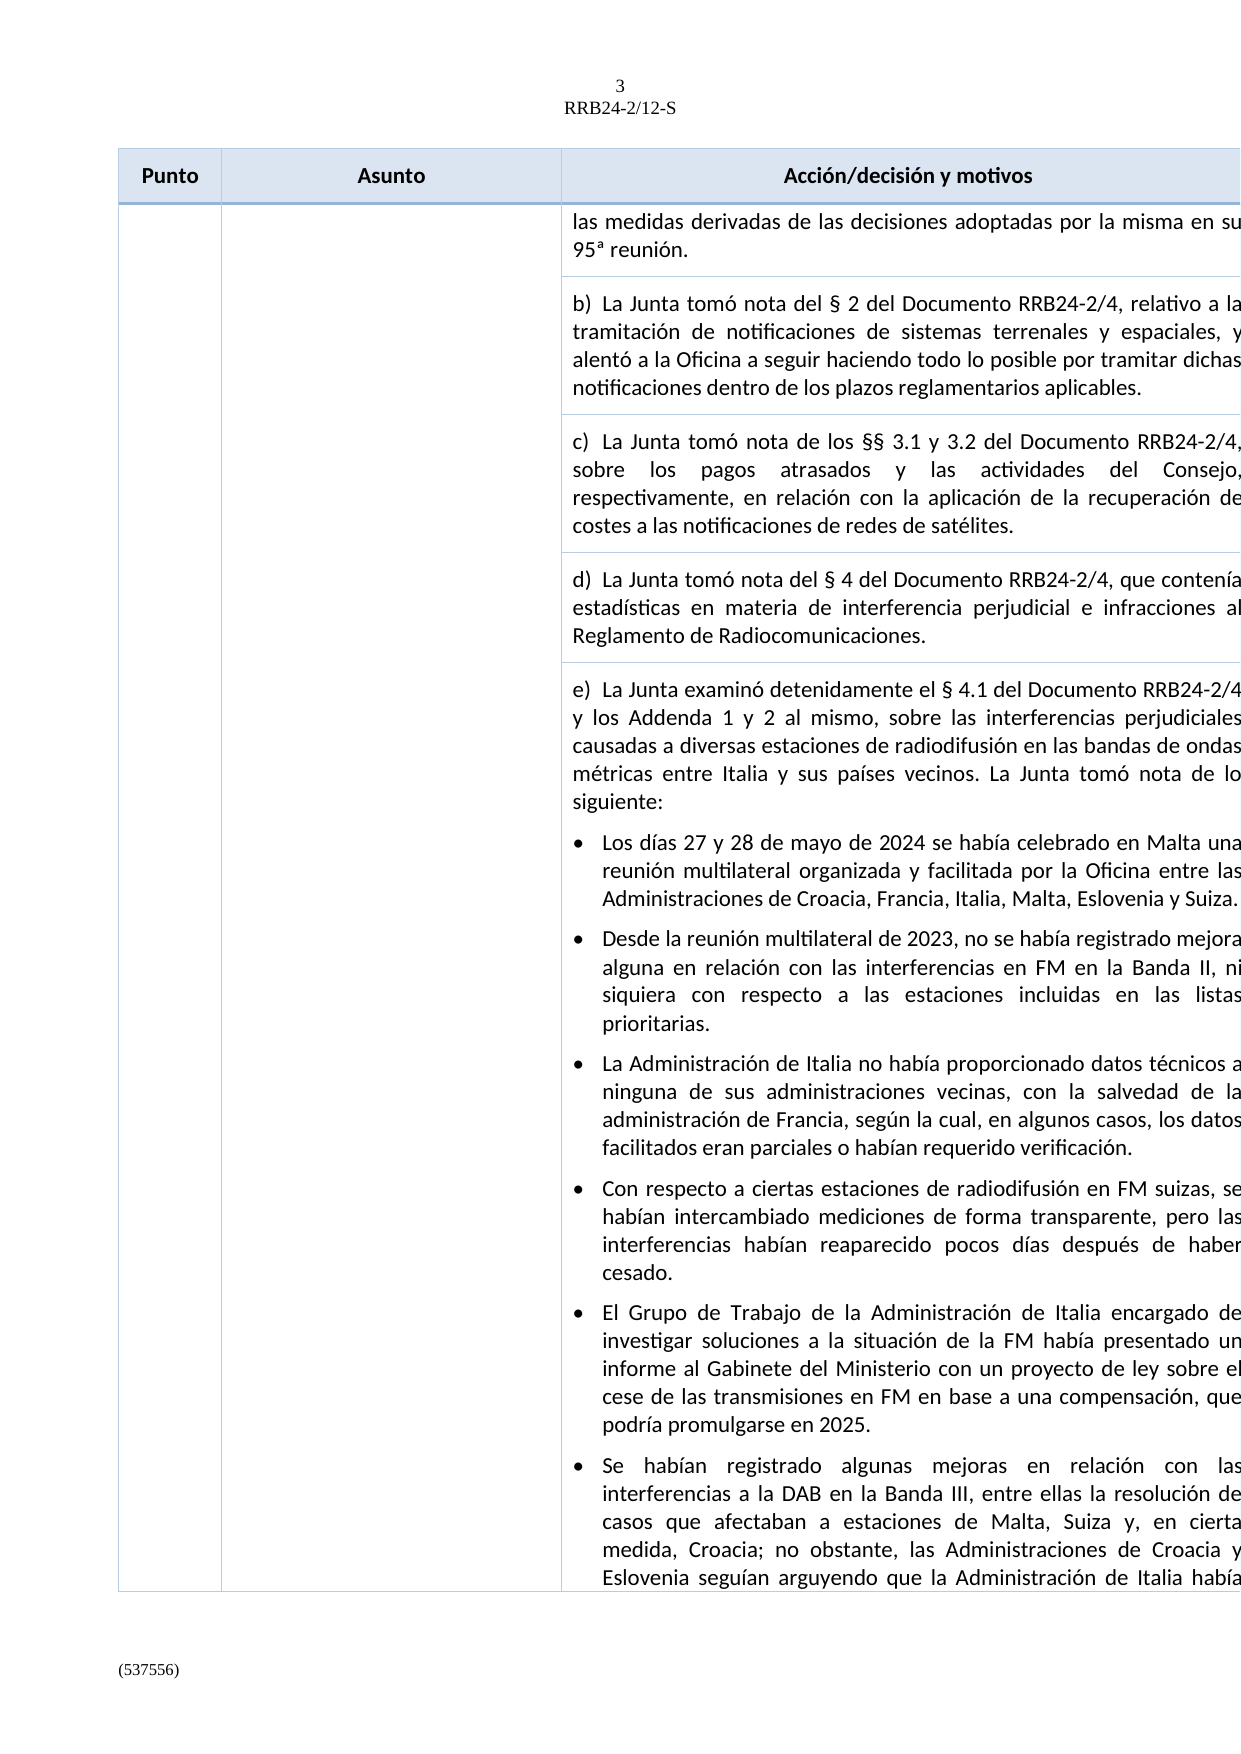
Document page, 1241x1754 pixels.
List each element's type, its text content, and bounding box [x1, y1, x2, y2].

table_header Acción/decisión y motivos [562, 149, 1240, 202]
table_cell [562, 663, 1240, 1591]
table_cell b) La Junta tomó nota del § 2 del Documento RRB24-2/4, relativo a la tramitación de notificaciones de sistemas terrenales y espaciales, y alentó a la Oficina a seguir haciendo todo lo posible por tramitar dichas notificaciones dentro de los plazos reglamentarios aplicables. [562, 277, 1240, 414]
table_header Punto [119, 149, 221, 202]
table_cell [562, 205, 1240, 276]
table_cell d) La Junta tomó nota del § 4 del Documento RRB24-2/4, que contenía estadísticas en materia de interferencia perjudicial e infracciones al Reglamento de Radiocomunicaciones. [562, 553, 1240, 662]
table_header Asunto [222, 149, 561, 202]
table_cell c) La Junta tomó nota de los §§ 3.1 y 3.2 del Documento RRB24-2/4, sobre los pagos atrasados y las actividades del Consejo, respectivamente, en relación con la aplicación de la recuperación de costes a las notificaciones de redes de satélites. [562, 415, 1240, 552]
